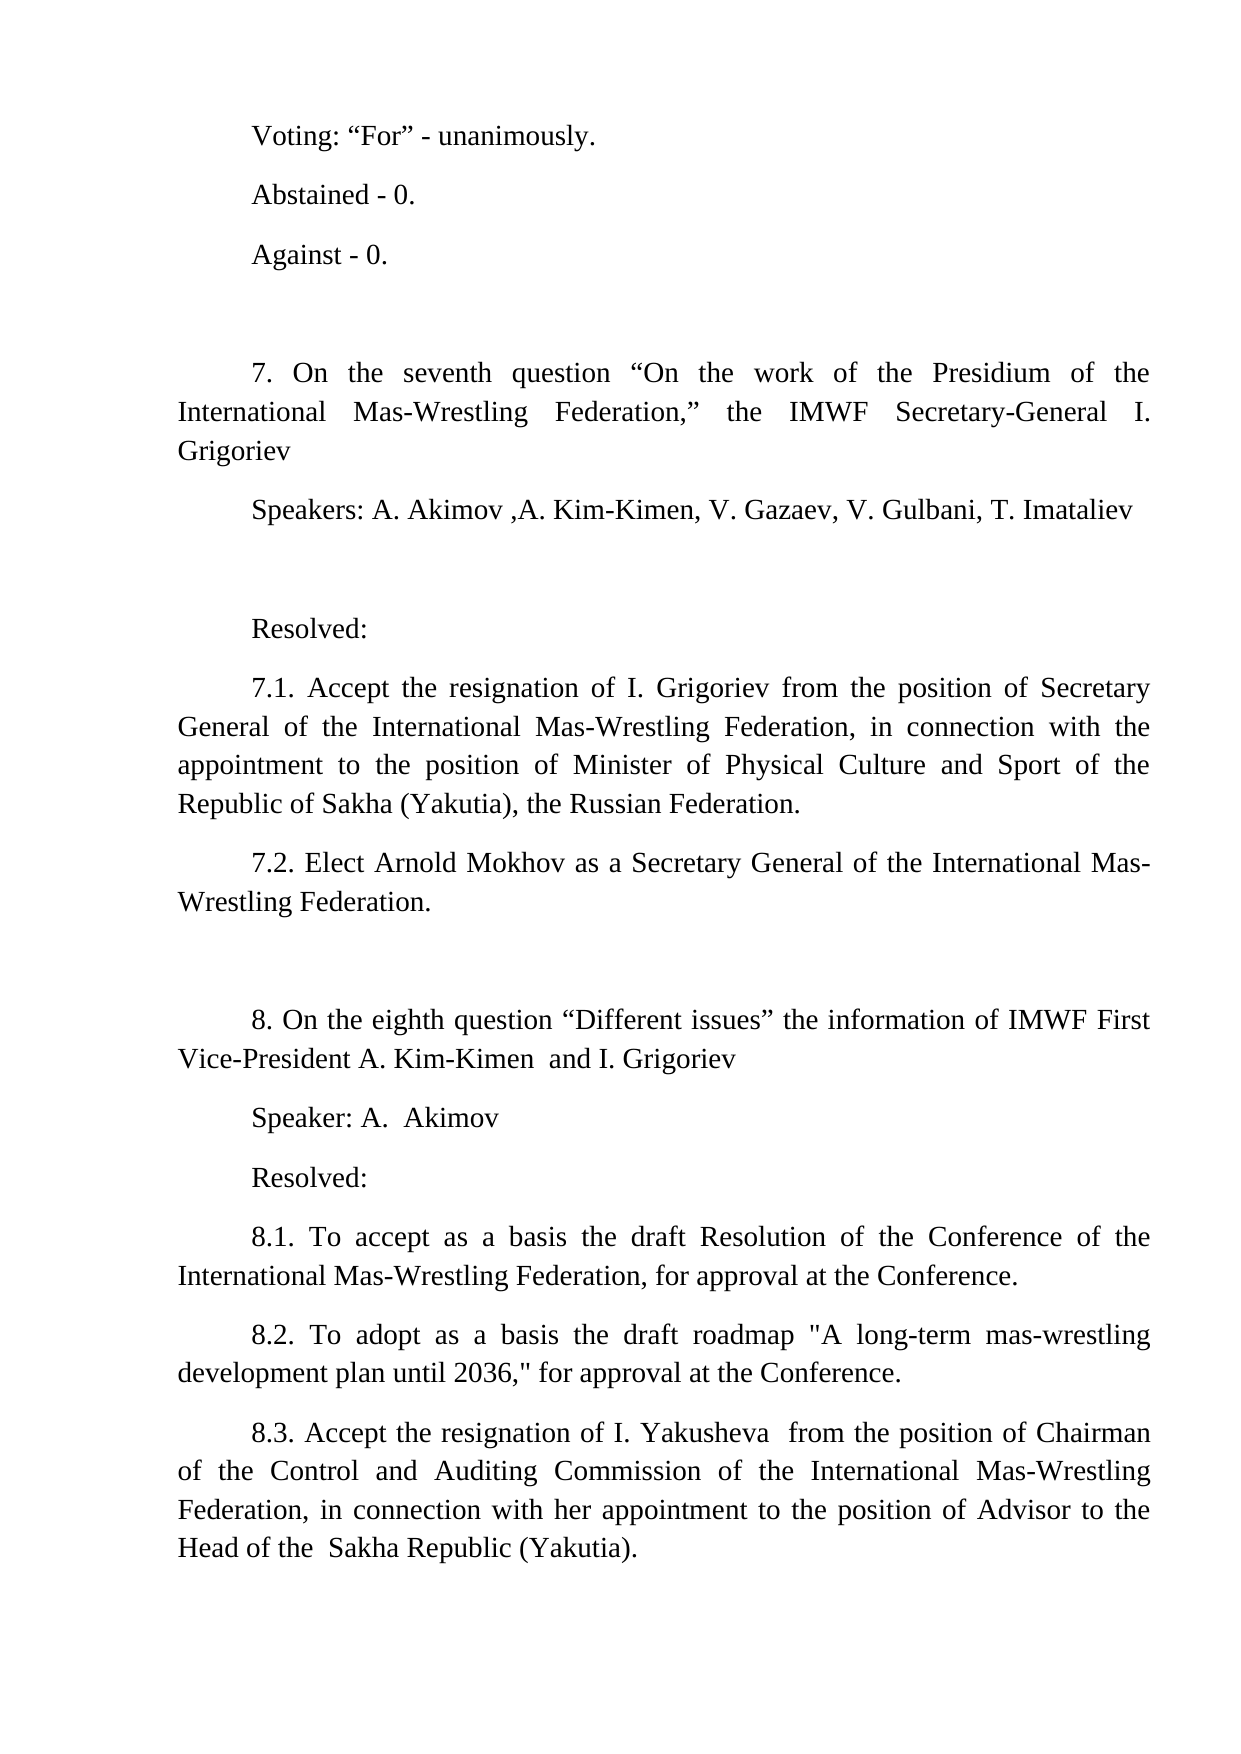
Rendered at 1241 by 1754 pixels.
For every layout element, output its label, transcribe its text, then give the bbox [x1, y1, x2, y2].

text Voting: “For” - unanimously. [177, 118, 1152, 152]
text Speakers: A. Akimov ,A. Kim-Kimen, V. Gazaev, V. Gulbani, T. Imataliev [177, 492, 1152, 526]
text 8. On the eighth question “Different issues” the information of IMWF First Vice-President A. Kim-Kimen and I. Grigoriev [177, 1002, 1152, 1074]
text 7. On the seventh question “On the work of the Presidium of the International Mas-Wrestling Federation,” the IMWF Secretary-General I. Grigoriev [177, 356, 1152, 466]
text 8.2. To adopt as a basis the draft roadmap "A long-term mas-wrestling development plan until 2036," for approval at the Conference. [177, 1317, 1152, 1389]
text Speaker: A. Akimov [177, 1100, 1152, 1134]
text Against - 0. [177, 237, 1152, 270]
text Resolved: [177, 1160, 1152, 1193]
text Resolved: [177, 611, 1152, 644]
text 8.1. To accept as a basis the draft Resolution of the Conference of the International Mas-Wrestling Federation, for approval at the Conference. [177, 1219, 1152, 1291]
text Abstained - 0. [177, 177, 1152, 211]
text 7.1. Accept the resignation of I. Grigoriev from the position of Secretary General of the International Mas-Wrestling Federation, in connection with the appointment to the position of Minister of Physical Culture and Sport of the Republic of Sakha (Yakutia), the Russian Federation. [177, 670, 1152, 819]
text 8.3. Accept the resignation of I. Yakusheva from the position of Chairman of the Control and Auditing Commission of the International Mas-Wrestling Federation, in connection with her appointment to the position of Advisor to the Head of the Sakha Republic (Yakutia). [177, 1415, 1152, 1564]
text 7.2. Elect Arnold Mokhov as a Secretary General of the International Mas-Wrestling Federation. [177, 845, 1152, 917]
